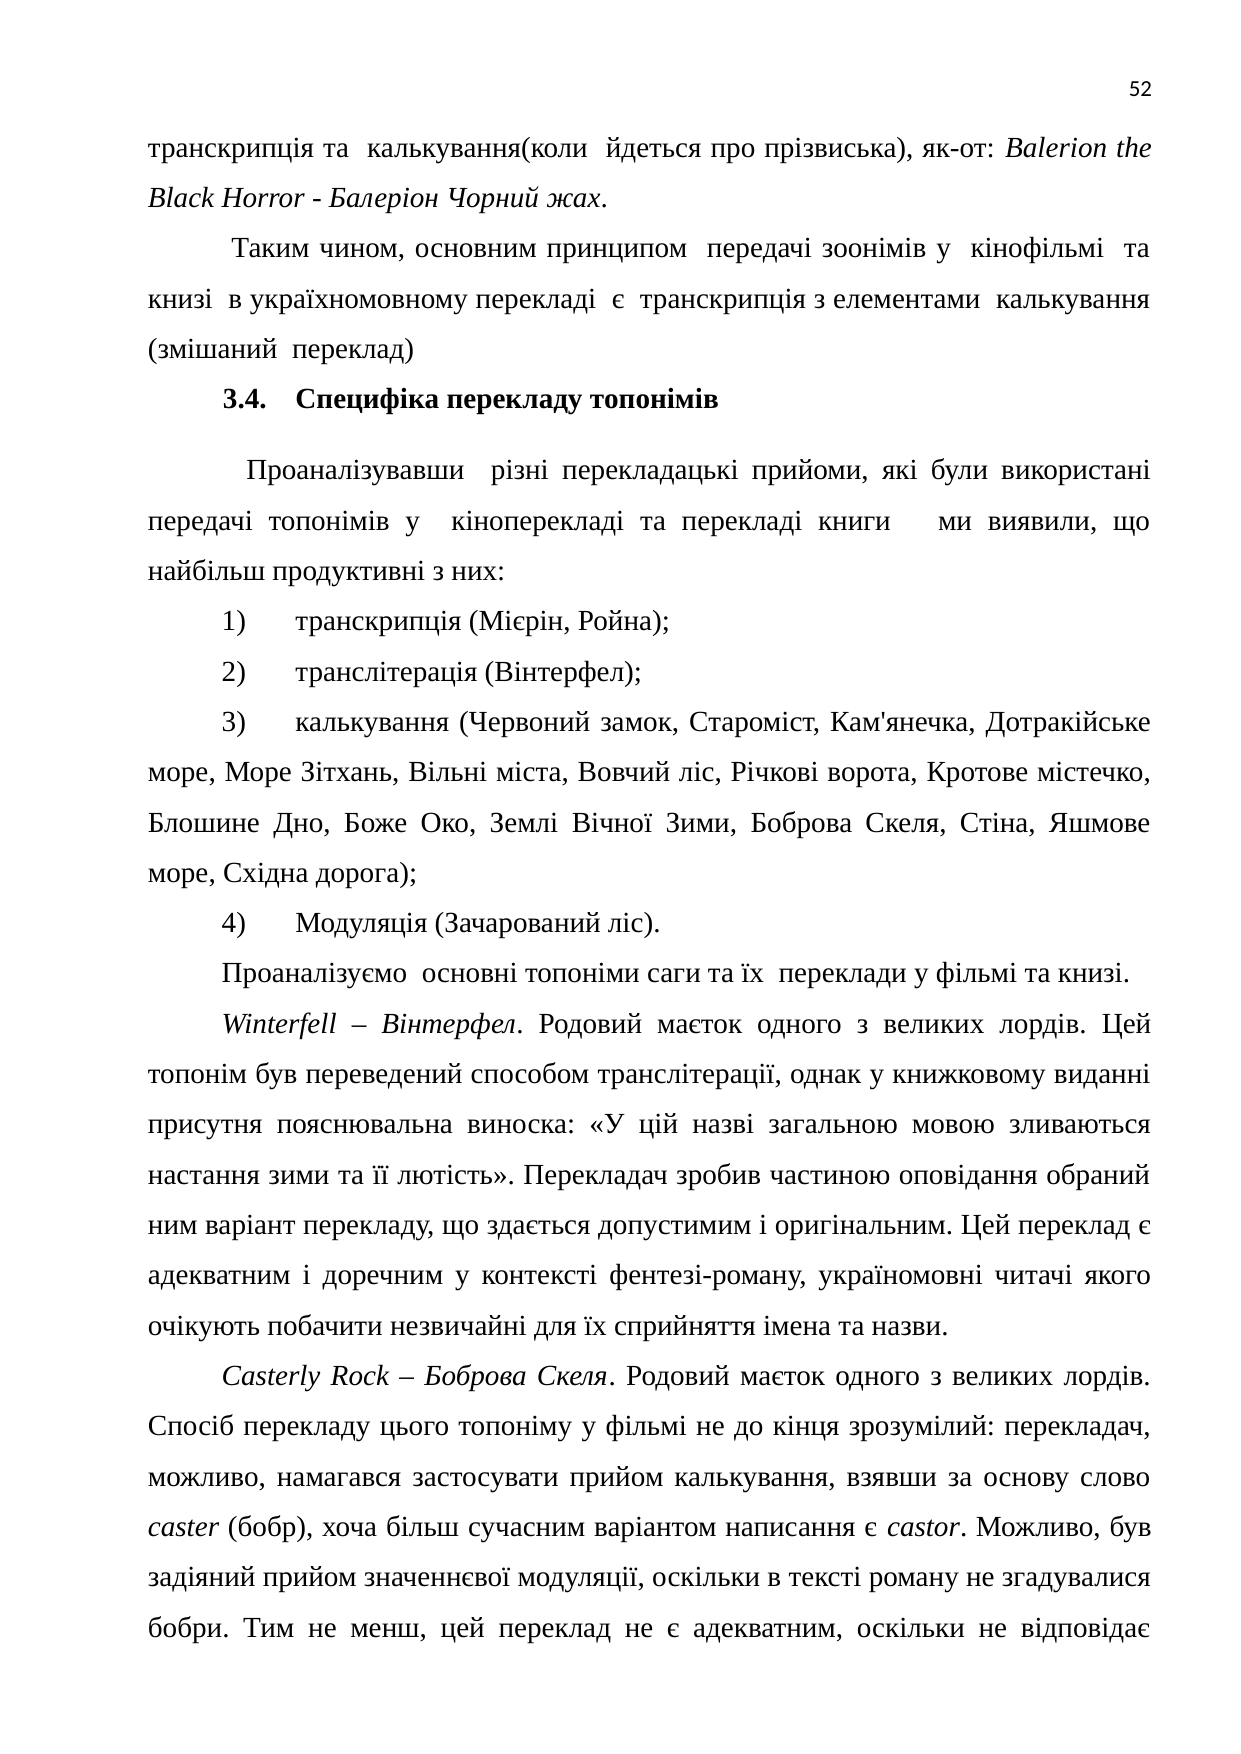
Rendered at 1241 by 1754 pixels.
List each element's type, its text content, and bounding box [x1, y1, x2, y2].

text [148, 130, 1152, 214]
list калькування (Червоний замок, Староміст, Кам'янечка, Дотракійське море, Море Зітхань, Вільні міста, Вовчий ліс, Річкові ворота, Кротове містечко, Блошине Дно, Боже Око, Землі Вічної Зими, Боброва Скеля, Стіна, Яшмове море, Східна дорога); [148, 704, 1152, 888]
list Специфіка перекладу топонімів [148, 381, 1152, 415]
text Проаналізувавши різні перекладацькі прийоми, які були використані передачі топонімів у кіноперекладі та перекладі книги ми виявили, що найбільш продуктивні з них: [148, 452, 1152, 587]
text Таким чином, основним принципом передачі зоонімів у кінофільмі та книзі в україхномовному перекладі є транскрипція з елементами калькування (змішаний переклад) [148, 230, 1152, 364]
text Проаналізуємо основні топоніми саги та їх переклади у фільмі та книзі. [148, 956, 1152, 989]
list транслітерація (Вінтерфел); [148, 654, 1152, 687]
text Winterfell – Вінтерфел. Родовий маєток одного з великих лордів. Цей топонім був переведений способом транслітерації, однак у книжковому виданні присутня пояснювальна виноска: «У цій назві загальною мовою зливаються настання зими та її лютість». Перекладач зробив частиною оповідання обраний ним варіант перекладу, що здається допустимим і оригінальним. Цей переклад є адекватним і доречним у контексті фентезі-роману, україномовні читачі якого очікують побачити незвичайні для їх сприйняття імена та назви. [148, 1006, 1152, 1341]
list транскрипція (Мієрін, Ройна); [148, 603, 1152, 637]
list Модуляція (Зачарований ліс). [148, 905, 1152, 939]
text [148, 1358, 1152, 1643]
